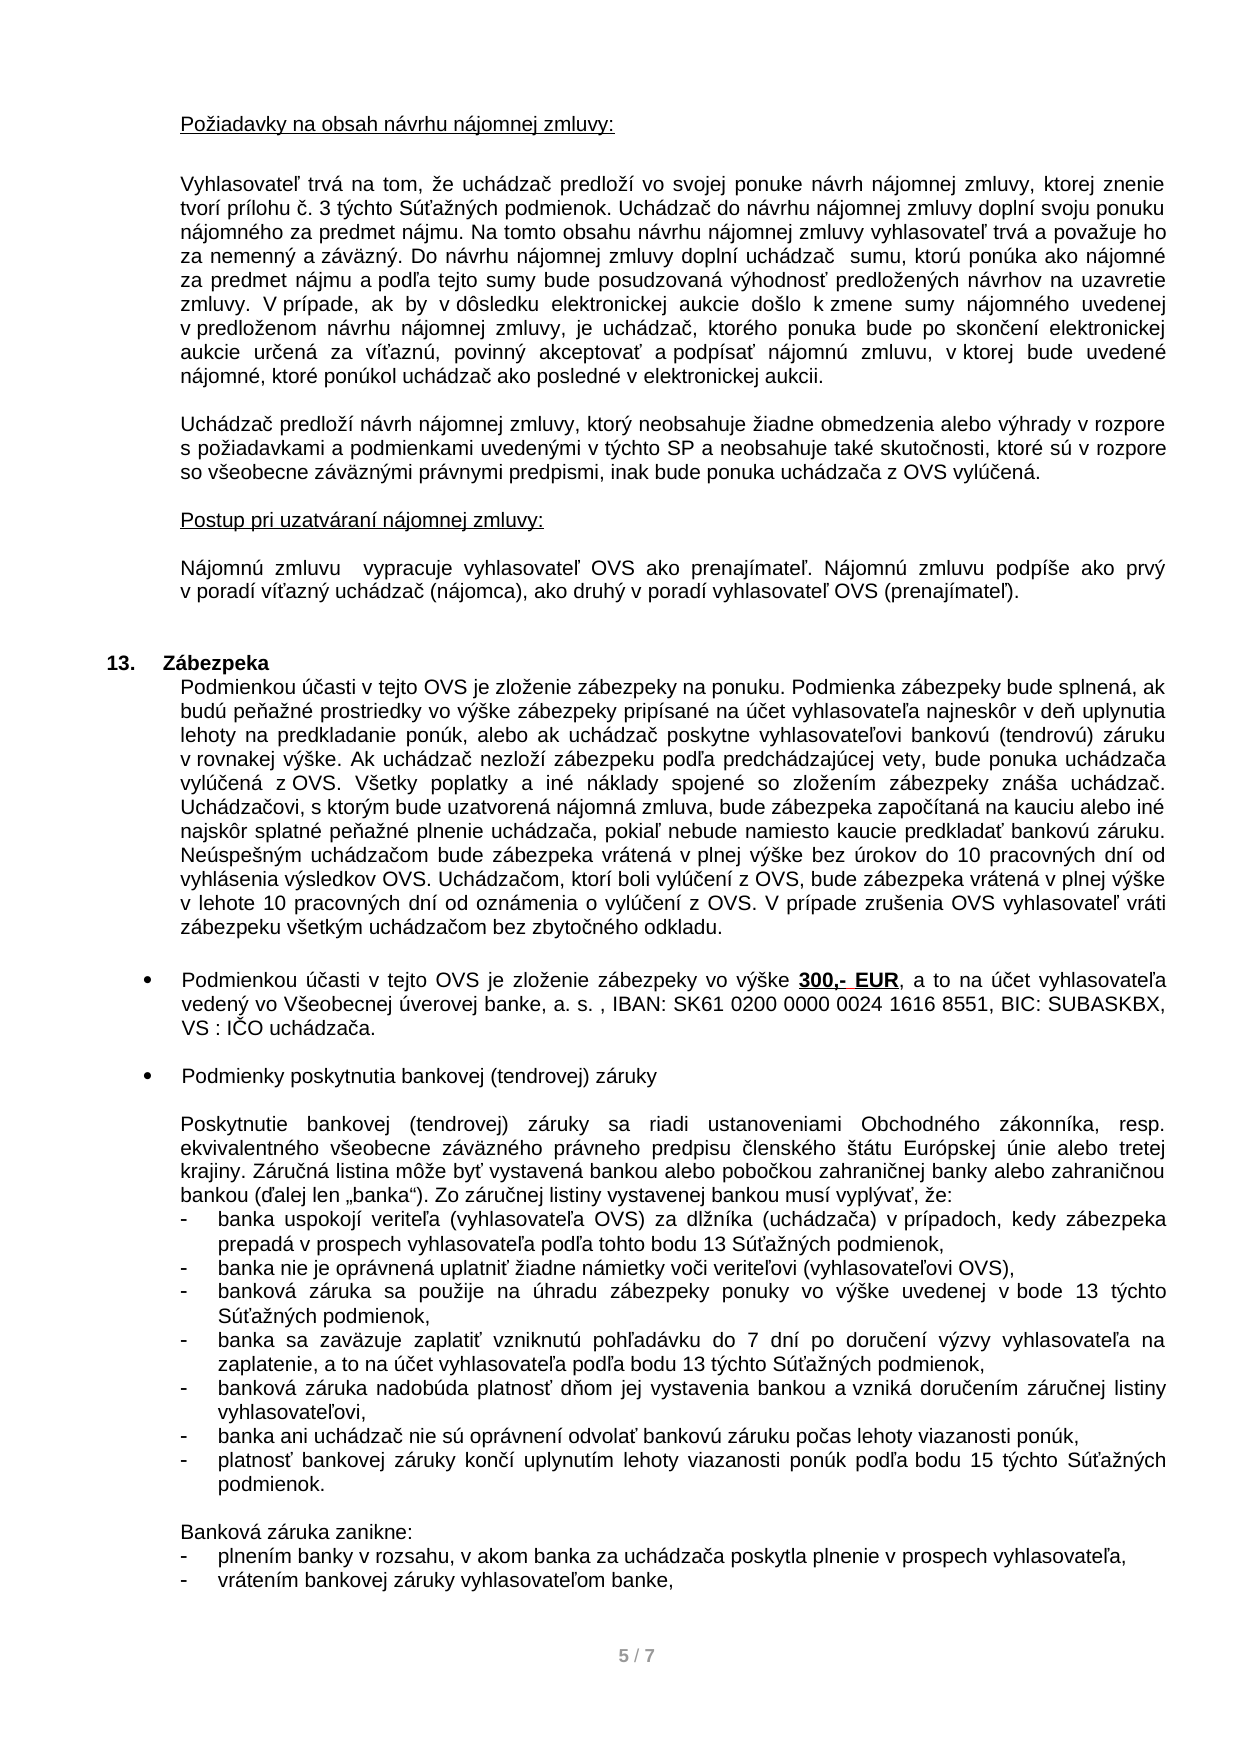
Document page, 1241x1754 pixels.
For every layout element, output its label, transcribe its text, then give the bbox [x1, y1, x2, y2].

subtitle Nájomnú zmluvu vypracuje vyhlasovateľ OVS ako prenajímateľ. Nájomnú zmluvu podpíše ako prvý v poradí víťazný uchádzač (nájomca), ako druhý v poradí vyhlasovateľ OVS (prenajímateľ). [180, 555, 1167, 603]
list banka sa zaväzuje zaplatiť vzniknutú pohľadávku do 7 dní po doručení výzvy vyhlasovateľa na zaplatenie, a to na účet vyhlasovateľa podľa bodu 13 týchto Súťažných podmienok, [180, 1327, 1167, 1375]
list Požiadavky na obsah návrhu nájomnej zmluvy: [144, 112, 1167, 136]
subtitle Banková záruka zanikne: [180, 1519, 1167, 1543]
subtitle Zábezpeka [106, 651, 1167, 675]
list banka uspokojí veriteľa (vyhlasovateľa OVS) za dlžníka (uchádzača) v prípadoch, kedy zábezpeka prepadá v prospech vyhlasovateľa podľa tohto bodu 13 Súťažných podmienok, [180, 1207, 1167, 1255]
subtitle Poskytnutie bankovej (tendrovej) záruky sa riadi ustanoveniami Obchodného zákonníka, resp. ekvivalentného všeobecne záväzného právneho predpisu členského štátu Európskej únie alebo tretej krajiny. Záručná listina môže byť vystavená bankou alebo pobočkou zahraničnej banky alebo zahraničnou bankou (ďalej len „banka“). Zo záručnej listiny vystavenej bankou musí vyplývať, že: [180, 1111, 1167, 1207]
list plnením banky v rozsahu, v akom banka za uchádzača poskytla plnenie v prospech vyhlasovateľa, [180, 1543, 1167, 1567]
list vrátením bankovej záruky vyhlasovateľom banke, [180, 1567, 1167, 1592]
list banková záruka sa použije na úhradu zábezpeky ponuky vo výške uvedenej v bode 13 týchto Súťažných podmienok, [180, 1279, 1167, 1327]
subtitle Postup pri uzatváraní nájomnej zmluvy: [180, 507, 1167, 531]
list banková záruka nadobúda platnosť dňom jej vystavenia bankou a vzniká doručením záručnej listiny vyhlasovateľovi, [180, 1375, 1167, 1423]
list Uchádzač predloží návrh nájomnej zmluvy, ktorý neobsahuje žiadne obmedzenia alebo výhrady v rozpore s požiadavkami a podmienkami uvedenými v týchto SP a neobsahuje také skutočnosti, ktoré sú v rozpore so všeobecne záväznými právnymi predpismi, inak bude ponuka uchádzača z OVS vylúčená. [180, 412, 1167, 483]
list banka nie je oprávnená uplatniť žiadne námietky voči veriteľovi (vyhlasovateľovi OVS), [180, 1255, 1167, 1279]
list Podmienkou účasti v tejto OVS je zloženie zábezpeky vo výške 300,- EUR, a to na účet vyhlasovateľa vedený vo Všeobecnej úverovej banke, a. s. , IBAN: SK61 0200 0000 0024 1616 8551, BIC: SUBASKBX, VS : IČO uchádzača. [144, 967, 1167, 1039]
list Podmienky poskytnutia bankovej (tendrovej) záruky [144, 1063, 1167, 1087]
list banka ani uchádzač nie sú oprávnení odvolať bankovú záruku počas lehoty viazanosti ponúk, [180, 1423, 1167, 1447]
subtitle Podmienkou účasti v tejto OVS je zloženie zábezpeky na ponuku. Podmienka zábezpeky bude splnená, ak budú peňažné prostriedky vo výške zábezpeky pripísané na účet vyhlasovateľa najneskôr v deň uplynutia lehoty na predkladanie ponúk, alebo ak uchádzač poskytne vyhlasovateľovi bankovú (tendrovú) záruku v rovnakej výške. Ak uchádzač nezloží zábezpeku podľa predchádzajúcej vety, bude ponuka uchádzača vylúčená z OVS. Všetky poplatky a iné náklady spojené so zložením zábezpeky znáša uchádzač. Uchádzačovi, s ktorým bude uzatvorená nájomná zmluva, bude zábezpeka započítaná na kauciu alebo iné najskôr splatné peňažné plnenie uchádzača, pokiaľ nebude namiesto kaucie predkladať bankovú záruku. Neúspešným uchádzačom bude zábezpeka vrátená v plnej výške bez úrokov do 10 pracovných dní od vyhlásenia výsledkov OVS. Uchádzačom, ktorí boli vylúčení z OVS, bude zábezpeka vrátená v plnej výške v lehote 10 pracovných dní od oznámenia o vylúčení z OVS. V prípade zrušenia OVS vyhlasovateľ vráti zábezpeku všetkým uchádzačom bez zbytočného odkladu. [180, 675, 1167, 939]
list platnosť bankovej záruky končí uplynutím lehoty viazanosti ponúk podľa bodu 15 týchto Súťažných podmienok. [180, 1447, 1167, 1496]
subtitle Vyhlasovateľ trvá na tom, že uchádzač predloží vo svojej ponuke návrh nájomnej zmluvy, ktorej znenie tvorí prílohu č. 3 týchto Súťažných podmienok. Uchádzač do návrhu nájomnej zmluvy doplní svoju ponuku nájomného za predmet nájmu. Na tomto obsahu návrhu nájomnej zmluvy vyhlasovateľ trvá a považuje ho za nemenný a záväzný. Do návrhu nájomnej zmluvy doplní uchádzač sumu, ktorú ponúka ako nájomné za predmet nájmu a podľa tejto sumy bude posudzovaná výhodnosť predložených návrhov na uzavretie zmluvy. V prípade, ak by v dôsledku elektronickej aukcie došlo k zmene sumy nájomného uvedenej v predloženom návrhu nájomnej zmluvy, je uchádzač, ktorého ponuka bude po skončení elektronickej aukcie určená za víťaznú, povinný akceptovať a podpísať nájomnú zmluvu, v ktorej bude uvedené nájomné, ktoré ponúkol uchádzač ako posledné v elektronickej aukcii. [180, 172, 1167, 388]
